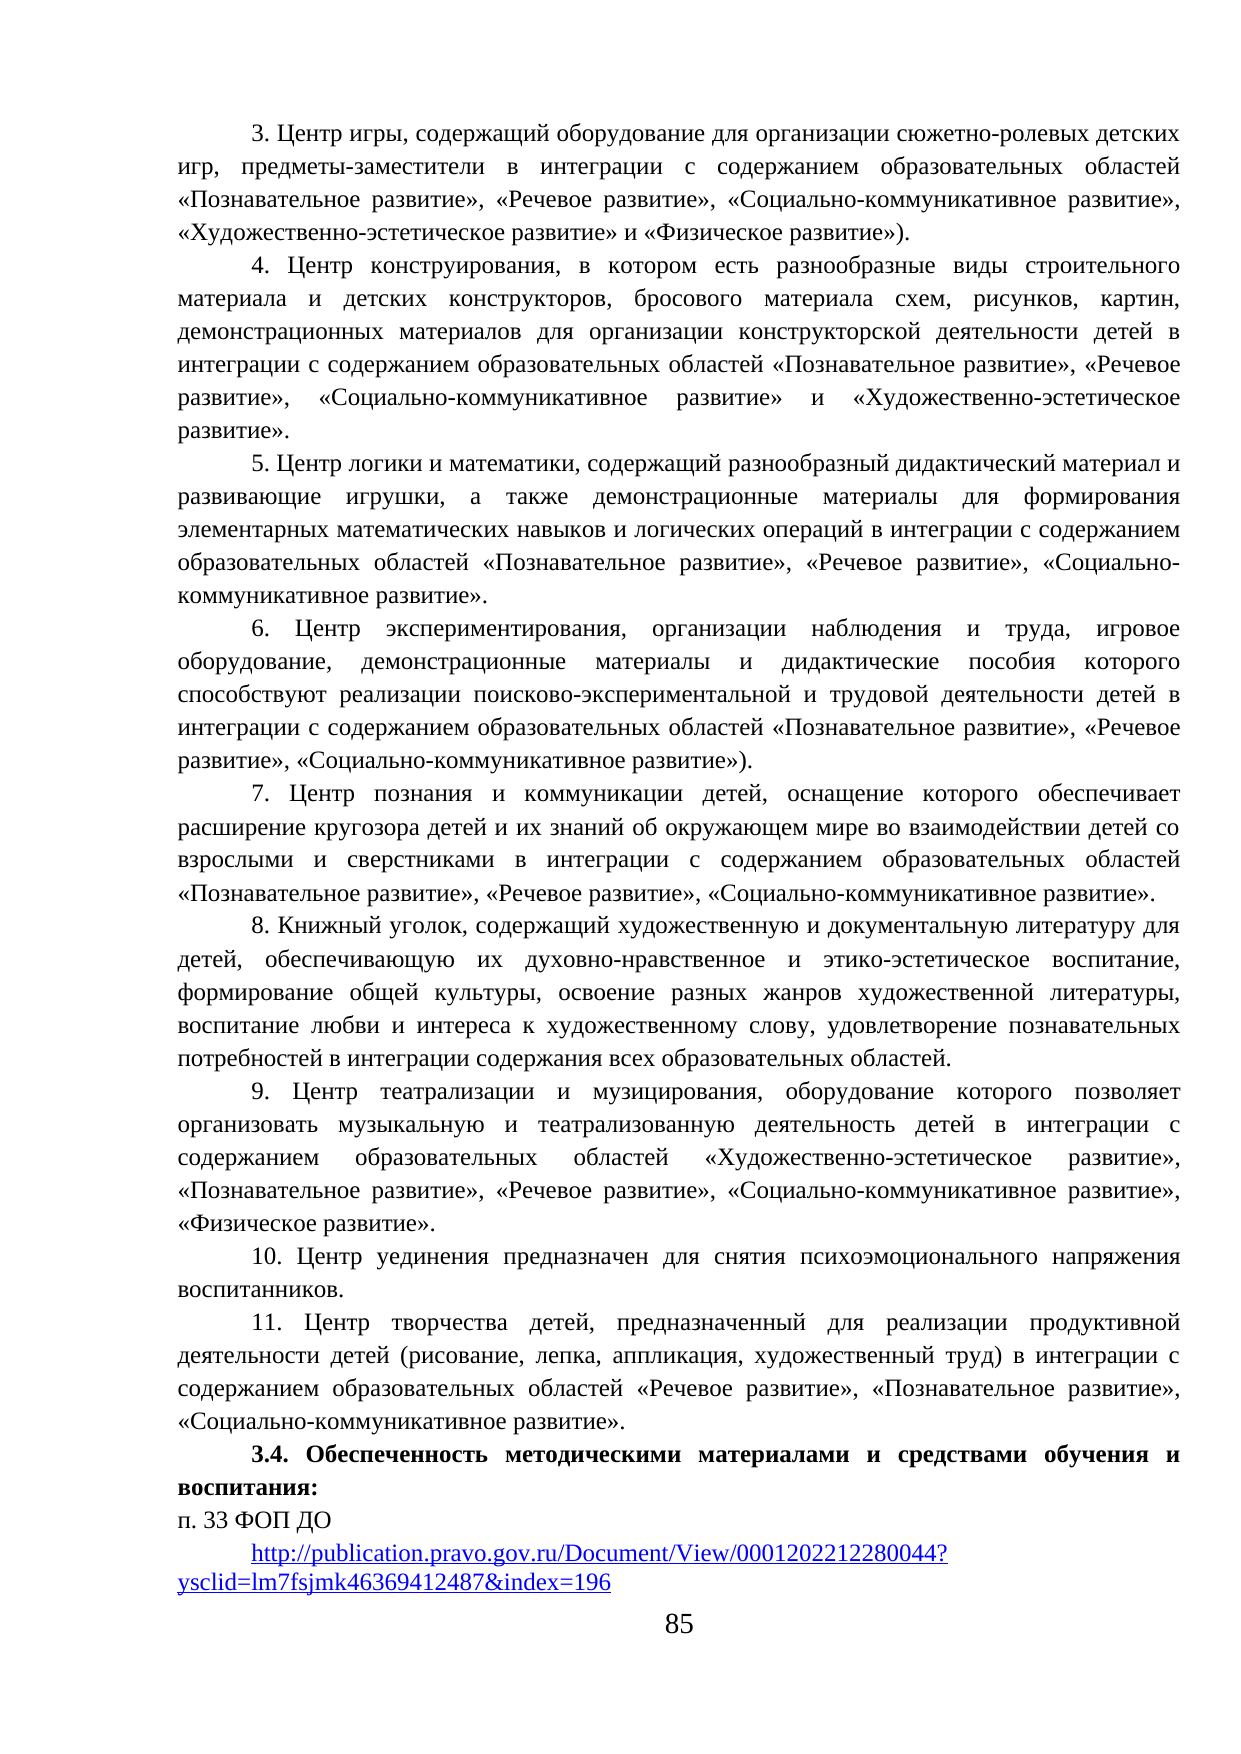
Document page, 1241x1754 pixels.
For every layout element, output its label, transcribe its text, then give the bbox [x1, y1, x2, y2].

text 5. Центр логики и математики, содержащий разнообразный дидактический материал и развивающие игрушки, а также демонстрационные материалы для формирования элементарных математических навыков и логических операций в интеграции с содержанием образовательных областей «Познавательное развитие», «Речевое развитие», «Социально-коммуникативное развитие». [177, 448, 1181, 609]
text 6. Центр экспериментирования, организации наблюдения и труда, игровое оборудование, демонстрационные материалы и дидактические пособия которого способствуют реализации поисково-экспериментальной и трудовой деятельности детей в интеграции с содержанием образовательных областей «Познавательное развитие», «Речевое развитие», «Социально-коммуникативное развитие»). [177, 613, 1181, 774]
text 11. Центр творчества детей, предназначенный для реализации продуктивной деятельности детей (рисование, лепка, аппликация, художественный труд) в интеграции с содержанием образовательных областей «Речевое развитие», «Познавательное развитие», «Социально-коммуникативное развитие». [177, 1307, 1181, 1435]
text 10. Центр уединения предназначен для снятия психоэмоционального напряжения воспитанников. [177, 1241, 1181, 1303]
text п. 33 ФОП ДО [177, 1505, 1181, 1534]
text 8. Книжный уголок, содержащий художественную и документальную литературу для детей, обеспечивающую их духовно-нравственное и этико-эстетическое воспитание, формирование общей культуры, освоение разных жанров художественной литературы, воспитание любви и интереса к художественному слову, удовлетворение познавательных потребностей в интеграции содержания всех образовательных областей. [177, 911, 1181, 1071]
text http://publication.pravo.gov.ru/Document/View/0001202212280044?ysclid=lm7fsjmk46369412487&index=196 [177, 1538, 1181, 1596]
text 3.4. Обеспеченность методическими материалами и средствами обучения и воспитания: [177, 1439, 1181, 1501]
text 7. Центр познания и коммуникации детей, оснащение которого обеспечивает расширение кругозора детей и их знаний об окружающем мире во взаимодействии детей со взрослыми и сверстниками в интеграции с содержанием образовательных областей «Познавательное развитие», «Речевое развитие», «Социально-коммуникативное развитие». [177, 778, 1181, 906]
text 3. Центр игры, содержащий оборудование для организации сюжетно-ролевых детских игр, предметы-заместители в интеграции с содержанием образовательных областей «Познавательное развитие», «Речевое развитие», «Социально-коммуникативное развитие», «Художественно-эстетическое развитие» и «Физическое развитие»). [177, 118, 1181, 246]
text 9. Центр театрализации и музицирования, оборудование которого позволяет организовать музыкальную и театрализованную деятельность детей в интеграции с содержанием образовательных областей «Художественно-эстетическое развитие», «Познавательное развитие», «Речевое развитие», «Социально-коммуникативное развитие», «Физическое развитие». [177, 1076, 1181, 1237]
text 4. Центр конструирования, в котором есть разнообразные виды строительного материала и детских конструкторов, бросового материала схем, рисунков, картин, демонстрационных материалов для организации конструкторской деятельности детей в интеграции с содержанием образовательных областей «Познавательное развитие», «Речевое развитие», «Социально-коммуникативное развитие» и «Художественно-эстетическое развитие». [177, 250, 1181, 444]
